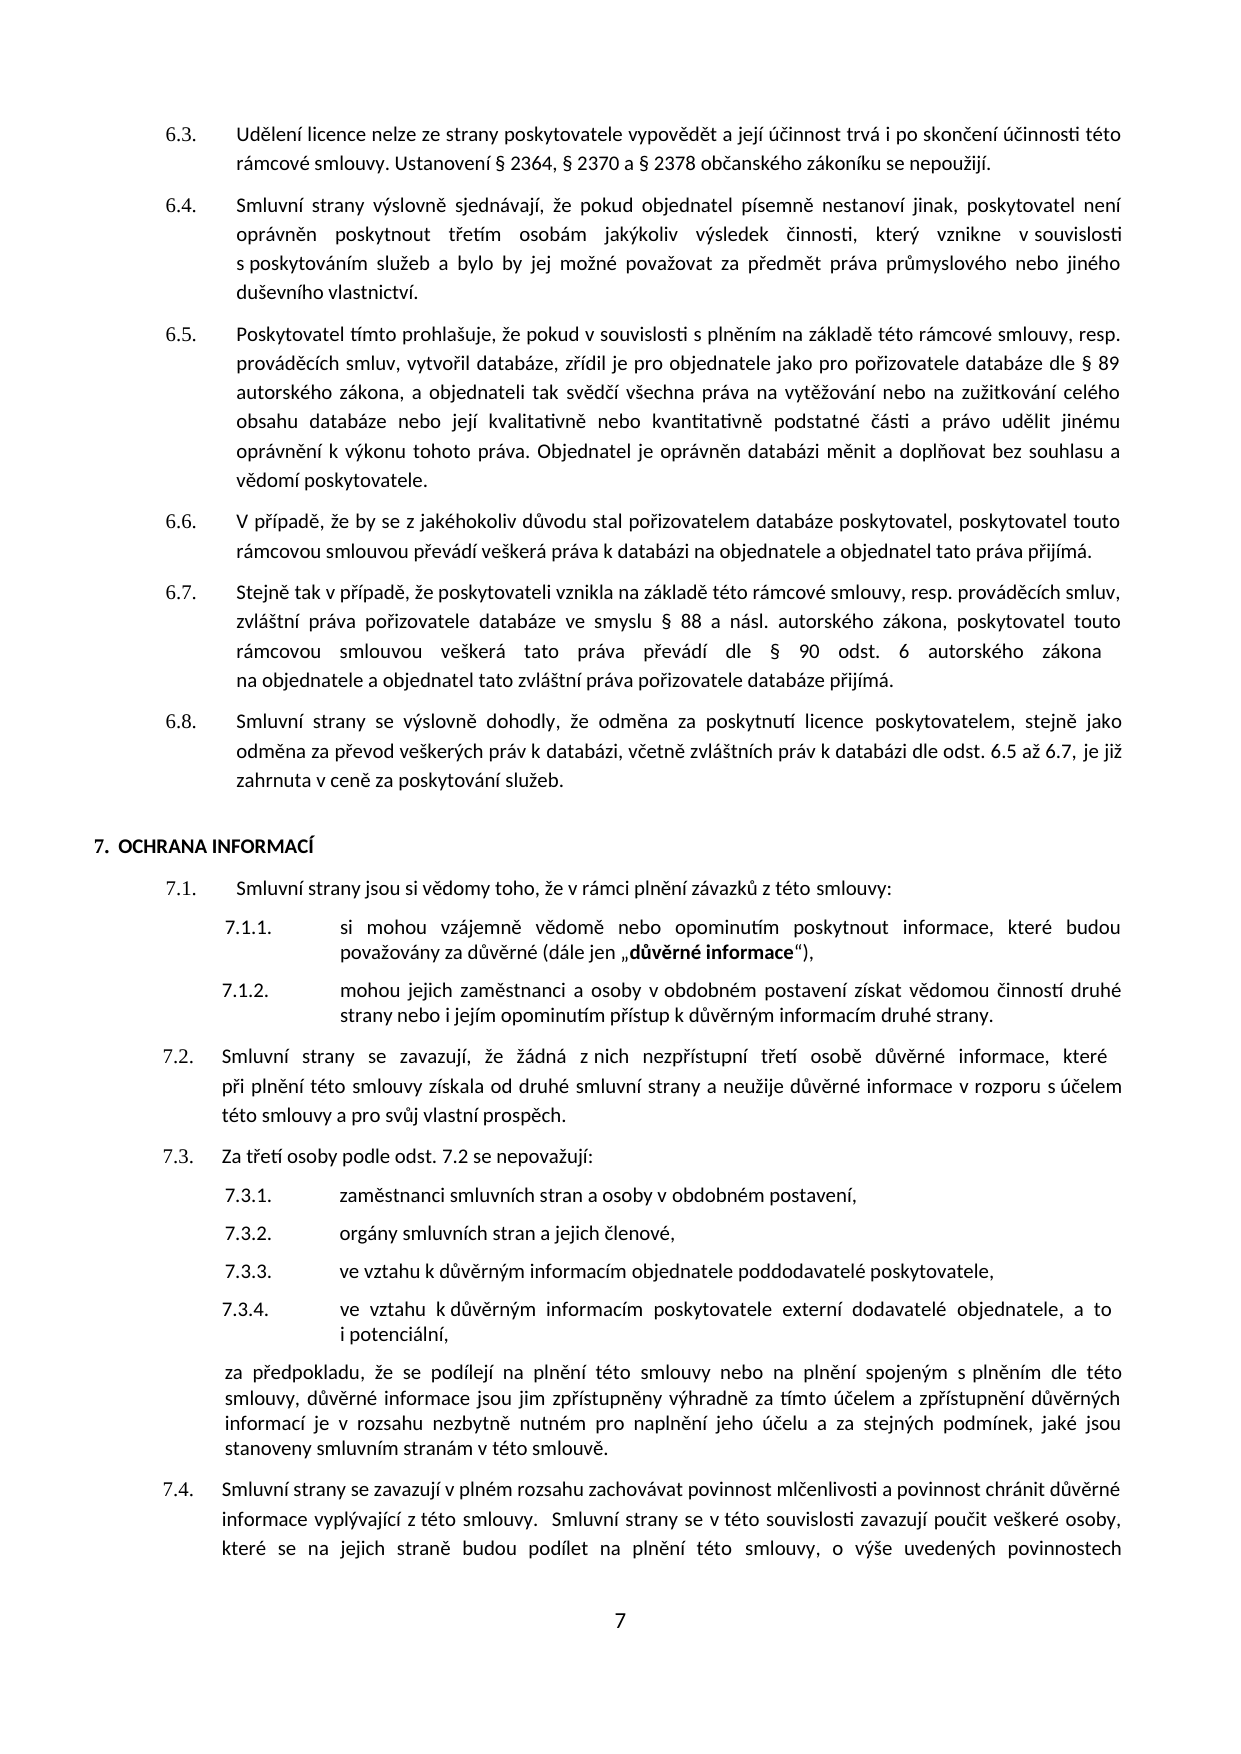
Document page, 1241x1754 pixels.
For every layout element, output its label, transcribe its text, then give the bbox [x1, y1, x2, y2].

list mohou jejich zaměstnanci a osoby v obdobném postavení získat vědomou činností druhé strany nebo i jejím opominutím přístup k důvěrným informacím druhé strany. [222, 977, 1122, 1028]
list Smluvní strany se zavazují, že žádná z nich nezpřístupní třetí osobě důvěrné informace, které při plnění této smlouvy získala od druhé smluvní strany a neužije důvěrné informace v rozporu s účelem této smlouvy a pro svůj vlastní prospěch. [162, 1041, 1122, 1128]
list Smluvní strany výslovně sjednávají, že pokud objednatel písemně nestanoví jinak, poskytovatel není oprávněn poskytnout třetím osobám jakýkoliv výsledek činnosti, který vznikne v souvislosti s poskytováním služeb a bylo by jej možné považovat za předmět práva průmyslového nebo jiného duševního vlastnictví. [165, 189, 1122, 306]
list orgány smluvních stran a jejich členové, [224, 1220, 1122, 1246]
list Smluvní strany jsou si vědomy toho, že v rámci plnění závazků z této smlouvy: [165, 872, 1122, 901]
list Smluvní strany se výslovně dohodly, že odměna za poskytnutí licence poskytovatelem, stejně jako odměna za převod veškerých práv k databázi, včetně zvláštních práv k databázi dle odst. 6.5 až 6.7, je již zahrnuta v ceně za poskytování služeb. [165, 706, 1122, 793]
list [162, 1473, 1122, 1561]
list ve vztahu k důvěrným informacím poskytovatele externí dodavatelé objednatele, a to i potenciální, [222, 1296, 1122, 1347]
list Poskytovatel tímto prohlašuje, že pokud v souvislosti s plněním na základě této rámcové smlouvy, resp. prováděcích smluv, vytvořil databáze, zřídil je pro objednatele jako pro pořizovatele databáze dle § 89 autorského zákona, a objednateli tak svědčí všechna práva na vytěžování nebo na zužitkování celého obsahu databáze nebo její kvalitativně nebo kvantitativně podstatné části a právo udělit jinému oprávnění k výkonu tohoto práva. Objednatel je oprávněn databázi měnit a doplňovat bez souhlasu a vědomí poskytovatele. [165, 318, 1122, 493]
list si mohou vzájemně vědomě nebo opominutím poskytnout informace, které budou považovány za důvěrné (dále jen „důvěrné informace“), [224, 914, 1122, 965]
list zaměstnanci smluvních stran a osoby v obdobném postavení, [224, 1182, 1122, 1208]
list V případě, že by se z jakéhokoliv důvodu stal pořizovatelem databáze poskytovatel, poskytovatel touto rámcovou smlouvou převádí veškerá práva k databázi na objednatele a objednatel tato práva přijímá. [165, 506, 1122, 564]
list Za třetí osoby podle odst. 7.2 se nepovažují: [162, 1141, 1122, 1170]
list ve vztahu k důvěrným informacím objednatele poddodavatelé poskytovatele, [224, 1258, 1122, 1283]
list Udělení licence nelze ze strany poskytovatele vypovědět a její účinnost trvá i po skončení účinnosti této rámcové smlouvy. Ustanovení § 2364, § 2370 a § 2378 občanského zákoníku se nepoužijí. [165, 118, 1122, 176]
list Stejně tak v případě, že poskytovateli vznikla na základě této rámcové smlouvy, resp. prováděcích smluv, zvláštní práva pořizovatele databáze ve smyslu § 88 a násl. autorského zákona, poskytovatel touto rámcovou smlouvou veškerá tato práva převádí dle § 90 odst. 6 autorského zákona na objednatele a objednatel tato zvláštní práva pořizovatele databáze přijímá. [165, 576, 1122, 693]
text za předpokladu, že se podílejí na plnění této smlouvy nebo na plnění spojeným s plněním dle této smlouvy, důvěrné informace jsou jim zpřístupněny výhradně za tímto účelem a zpřístupnění důvěrných informací je v rozsahu nezbytně nutném pro naplnění jeho účelu a za stejných podmínek, jaké jsou stanoveny smluvním stranám v této smlouvě. [224, 1359, 1122, 1461]
list OCHRANA INFORMACÍ [94, 831, 1122, 860]
